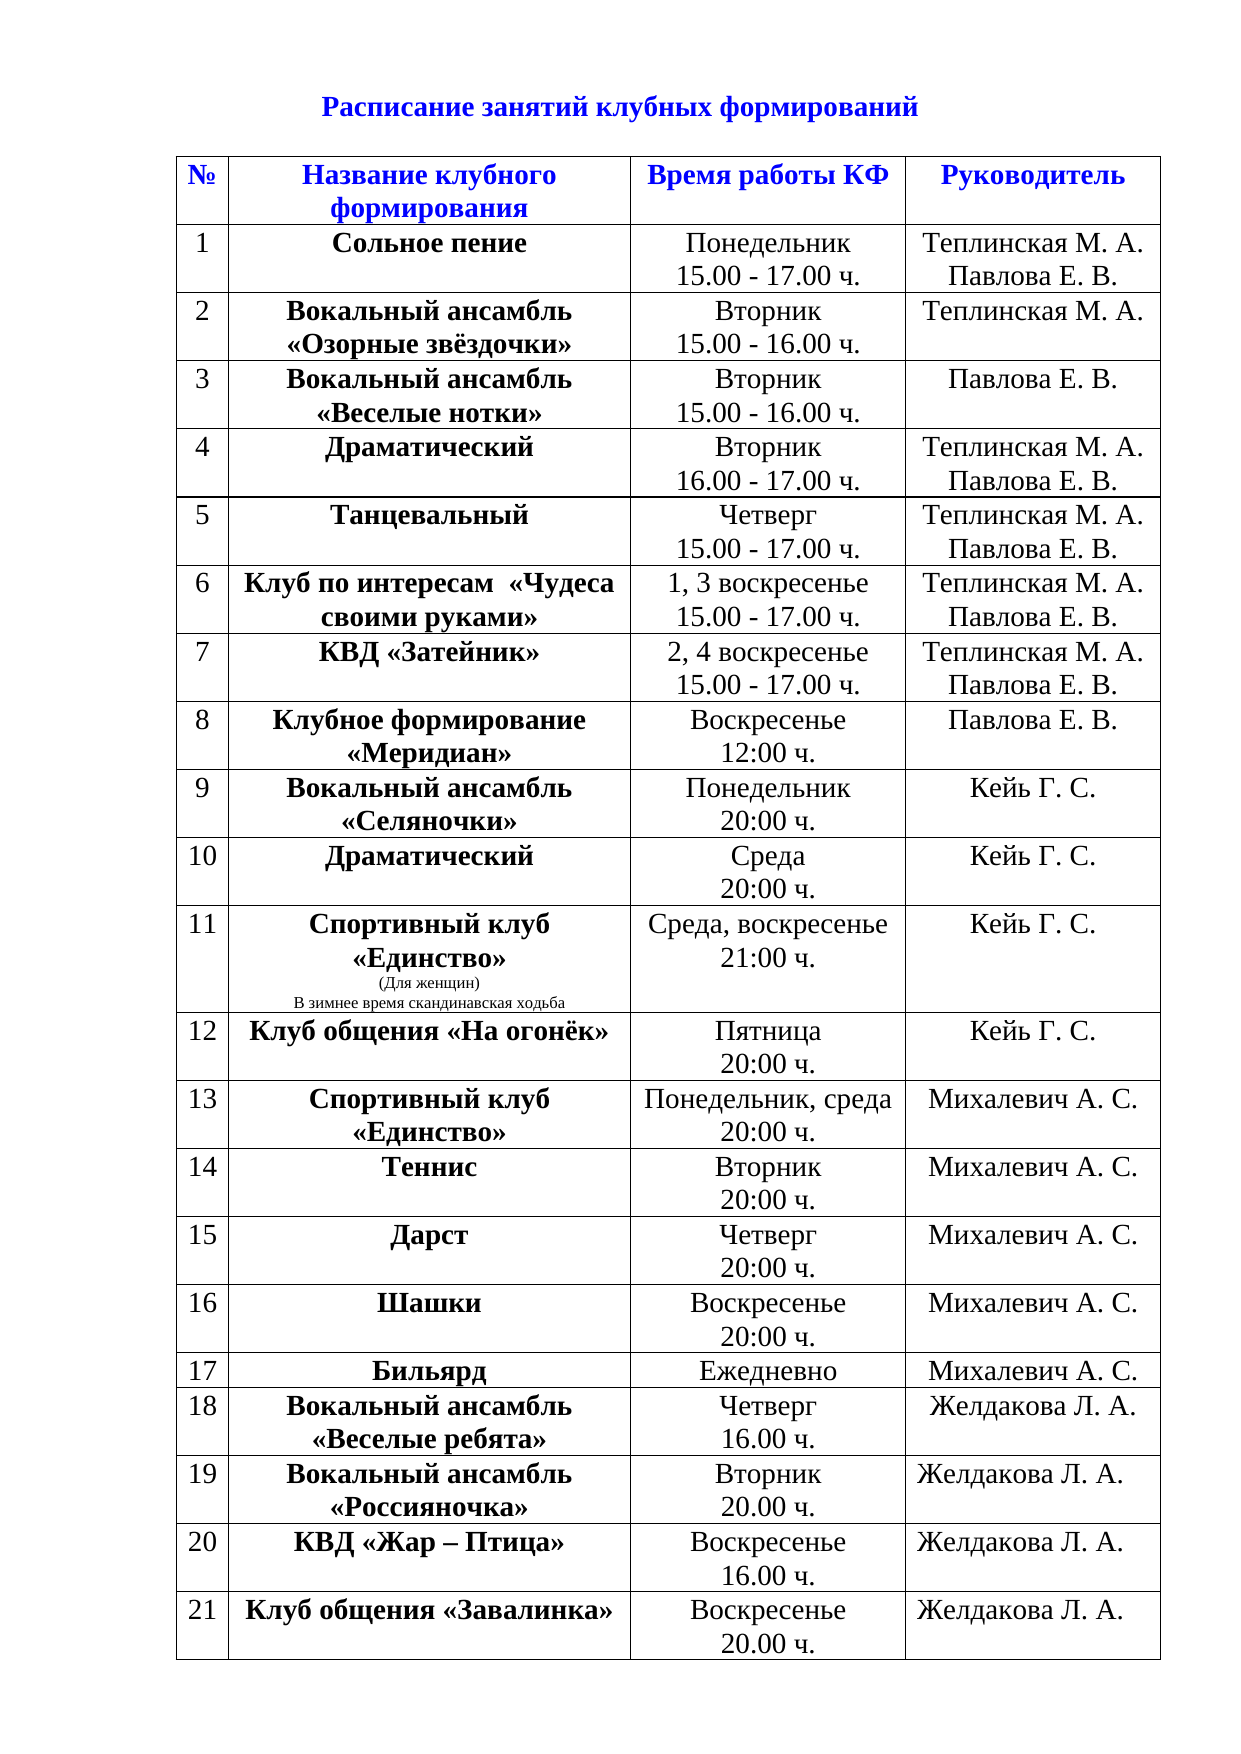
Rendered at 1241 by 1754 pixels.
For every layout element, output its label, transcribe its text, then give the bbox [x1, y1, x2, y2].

table_cell 2, 4 воскресенье 15.00 - 17.00 ч. [631, 634, 905, 701]
table_cell Вокальный ансамбль «Россияночка» [229, 1456, 630, 1523]
table_cell Среда, воскресенье 21:00 ч. [631, 906, 905, 1012]
table_cell Вторник 20:00 ч. [631, 1149, 905, 1216]
table_cell 16 [177, 1285, 228, 1352]
table_cell Желдакова Л. А. [906, 1592, 1160, 1659]
table_header Время работы КФ [631, 157, 905, 224]
table_cell Бильярд [229, 1353, 630, 1387]
table_cell Четверг 16.00 ч. [631, 1388, 905, 1455]
table_cell Воскресенье 12:00 ч. [631, 702, 905, 769]
table_cell Павлова Е. В. [906, 361, 1160, 428]
table_cell Вторник 15.00 - 16.00 ч. [631, 361, 905, 428]
table_cell Кейь Г. С. [906, 906, 1160, 1012]
table_cell Клуб общения «Завалинка» [229, 1592, 630, 1659]
table_cell Вторник 20.00 ч. [631, 1456, 905, 1523]
table_cell Клуб общения «На огонёк» [229, 1013, 630, 1080]
table_cell Михалевич А. С. [906, 1353, 1160, 1387]
table_cell Спортивный клуб «Единство» (Для женщин) В зимнее время скандинавская ходьба [229, 906, 630, 1012]
table_cell Теплинская М. А. Павлова Е. В. [906, 225, 1160, 292]
table_cell Среда 20:00 ч. [631, 838, 905, 905]
table_cell 20 [177, 1524, 228, 1591]
table_cell Понедельник 20:00 ч. [631, 770, 905, 837]
table_cell Воскресенье 20:00 ч. [631, 1285, 905, 1352]
table_cell Спортивный клуб «Единство» [229, 1081, 630, 1148]
table_cell 11 [177, 906, 228, 1012]
table_cell Дарст [229, 1217, 630, 1284]
table_cell Ежедневно [631, 1353, 905, 1387]
table_cell 1 [177, 225, 228, 292]
table_cell Михалевич А. С. [906, 1081, 1160, 1148]
table_cell Клуб по интересам «Чудеса своими руками» [229, 566, 630, 633]
table_cell Теплинская М. А. Павлова Е. В. [906, 429, 1160, 496]
table_header Название клубного формирования [229, 157, 630, 224]
table_cell Воскресенье 16.00 ч. [631, 1524, 905, 1591]
table_cell Кейь Г. С. [906, 770, 1160, 837]
table_cell Понедельник, среда 20:00 ч. [631, 1081, 905, 1148]
table_cell Вторник 15.00 - 16.00 ч. [631, 293, 905, 360]
table_cell Танцевальный [229, 498, 630, 564]
table_cell 9 [177, 770, 228, 837]
table_cell Желдакова Л. А. [906, 1456, 1160, 1523]
table_cell Сольное пение [229, 225, 630, 292]
table_cell Теплинская М. А. Павлова Е. В. [906, 498, 1160, 564]
table_header № [177, 157, 228, 224]
table_cell 10 [177, 838, 228, 905]
table_cell Вокальный ансамбль «Селяночки» [229, 770, 630, 837]
table_cell 2 [177, 293, 228, 360]
table_cell Теплинская М. А. [906, 293, 1160, 360]
table_cell Четверг 20:00 ч. [631, 1217, 905, 1284]
table_cell Четверг 15.00 - 17.00 ч. [631, 498, 905, 564]
table_cell 17 [177, 1353, 228, 1387]
table_cell Михалевич А. С. [906, 1285, 1160, 1352]
table_cell 18 [177, 1388, 228, 1455]
table_cell 1, 3 воскресенье 15.00 - 17.00 ч. [631, 566, 905, 633]
table_header Руководитель [906, 157, 1160, 224]
table_cell 14 [177, 1149, 228, 1216]
table_cell Михалевич А. С. [906, 1149, 1160, 1216]
table_cell Шашки [229, 1285, 630, 1352]
table_cell 21 [177, 1592, 228, 1659]
table_cell Клубное формирование «Меридиан» [229, 702, 630, 769]
table_cell Вокальный ансамбль «Озорные звёздочки» [229, 293, 630, 360]
table_cell 6 [177, 566, 228, 633]
table_cell Желдакова Л. А. [906, 1524, 1160, 1591]
table_cell 7 [177, 634, 228, 701]
table_cell Кейь Г. С. [906, 1013, 1160, 1080]
table_cell КВД «Затейник» [229, 634, 630, 701]
table_cell Михалевич А. С. [906, 1217, 1160, 1284]
table_cell Кейь Г. С. [906, 838, 1160, 905]
table_cell Пятница 20:00 ч. [631, 1013, 905, 1080]
table_cell Воскресенье 20.00 ч. [631, 1592, 905, 1659]
text Расписание занятий клубных формирований [187, 89, 1053, 122]
table_cell 3 [177, 361, 228, 428]
table_cell Драматический [229, 429, 630, 496]
table_cell 8 [177, 702, 228, 769]
table_cell 5 [177, 498, 228, 564]
table_cell Понедельник 15.00 - 17.00 ч. [631, 225, 905, 292]
table_cell КВД «Жар – Птица» [229, 1524, 630, 1591]
table_cell 15 [177, 1217, 228, 1284]
table_cell 4 [177, 429, 228, 496]
table_cell Теннис [229, 1149, 630, 1216]
table_cell 19 [177, 1456, 228, 1523]
table_cell Теплинская М. А. Павлова Е. В. [906, 566, 1160, 633]
table_cell Вокальный ансамбль «Веселые нотки» [229, 361, 630, 428]
table_cell Вокальный ансамбль «Веселые ребята» [229, 1388, 630, 1455]
table_cell Драматический [229, 838, 630, 905]
table_cell Желдакова Л. А. [906, 1388, 1160, 1455]
table_cell 12 [177, 1013, 228, 1080]
table_cell Вторник 16.00 - 17.00 ч. [631, 429, 905, 496]
table_cell Павлова Е. В. [906, 702, 1160, 769]
table_cell 13 [177, 1081, 228, 1148]
table_cell Теплинская М. А. Павлова Е. В. [906, 634, 1160, 701]
